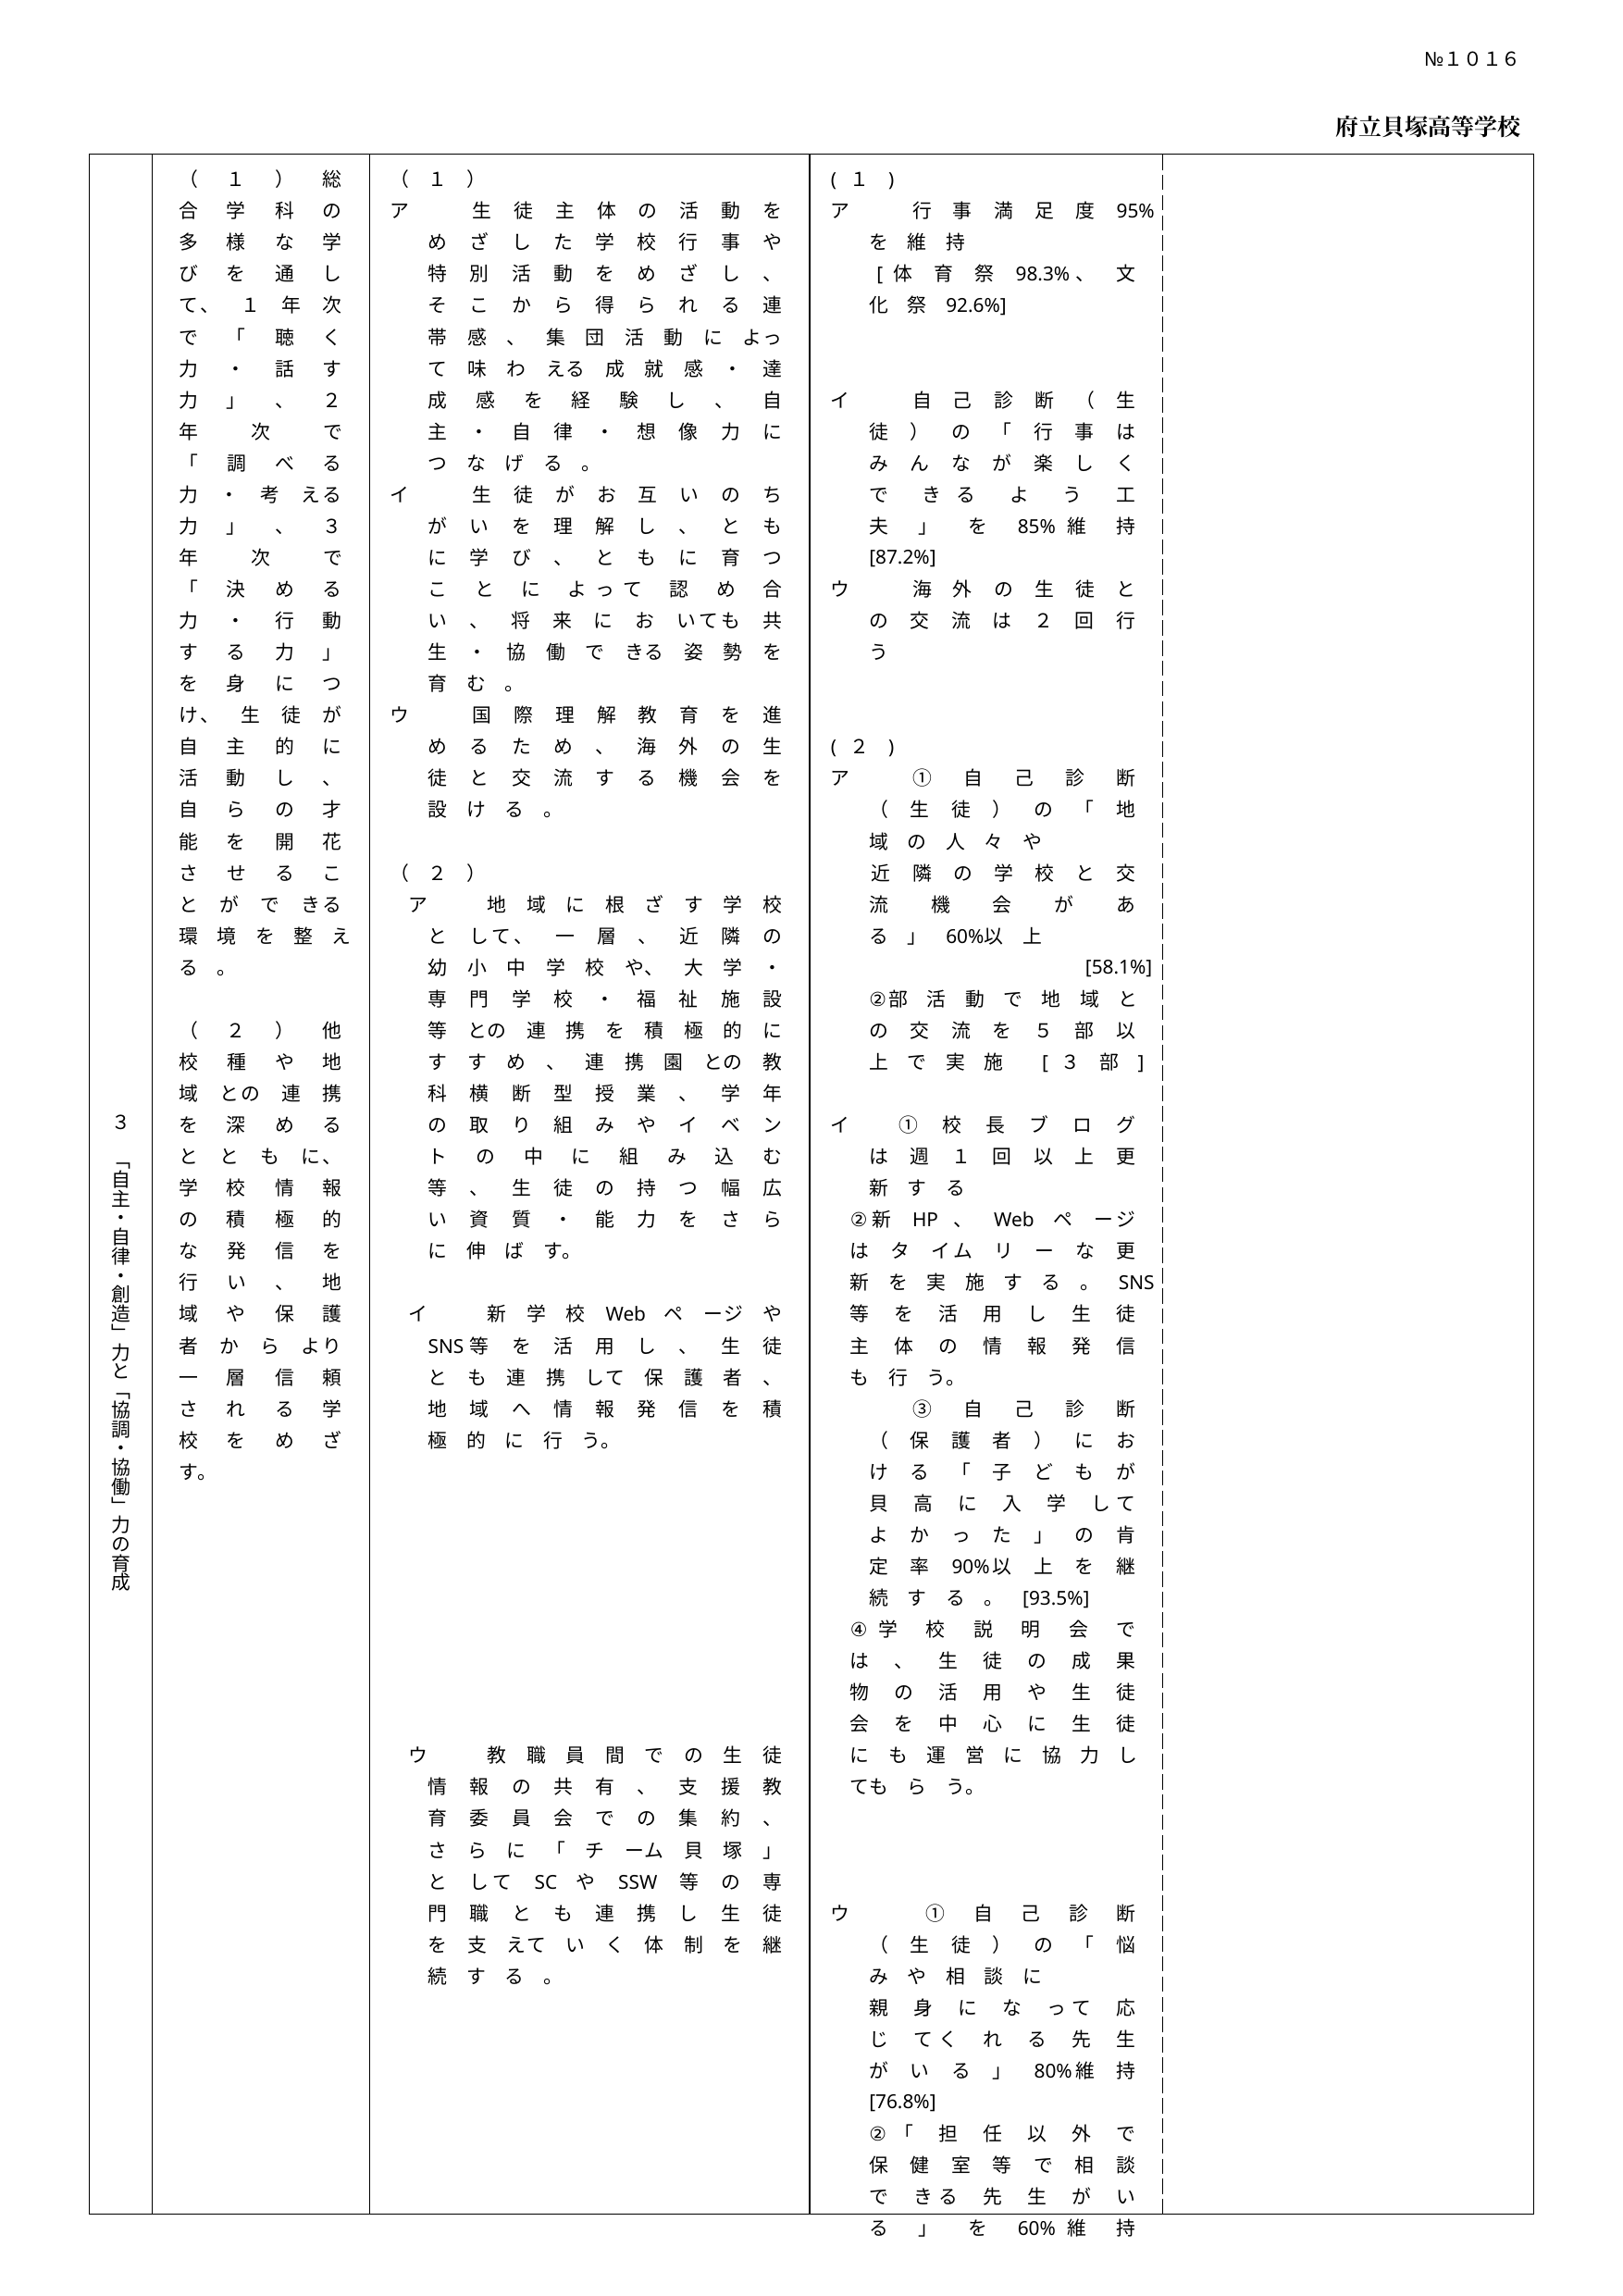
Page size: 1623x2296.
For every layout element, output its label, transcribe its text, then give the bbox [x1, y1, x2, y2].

table_cell （１） ア 生徒主体の活動をめざした学校行事や特別活動をめざし、そこから得られる連帯感、集団活動によって味わえる成就感・達成感を経験し、自主・自律・想像力につなげる。 イ 生徒がお互いのちがいを理解し、ともに学び、ともに育つことによって認め合い、将来においても共生・協働できる姿勢を育む。 ウ 国際理解教育を進めるため、海外の生徒と交流する機会を設ける。 （２） ア 地域に根ざす学校として、一層、近隣の幼小中学校や、大学・専門学校・福祉施設等との連携を積極的にすすめ、連携園との教科横断型授業、学年の取り組みやイベントの中に組み込む等、生徒の持つ幅広い資質・能力をさらに伸ばす。 イ 新学校WebページやSNS等を活用し、生徒とも連携して保護者、地域へ情報発信を積極的に行う。 ウ 教職員間での生徒情報の共有、支援教育委員会での集約、さらに「チーム貝塚」としてSCやSSW等の専門職とも連携し生徒を支えていく体制を継続する。 [370, 155, 809, 2214]
table_cell [1163, 155, 1533, 2214]
table_cell （１）総合学科の多様な学びを通して、１年次で「聴く力・話す力」、２年次で「調べる力・考える力」、３年次で「決める力・行動する力」を身につけ、生徒が自主的に活動し、自らの才能を開花させることができる環境を整える。 （２）他校種や地域との連携を深めるとともに、学校情報の積極的な発信を行い、地域や保護者からより一層信頼される学校をめざす。 [153, 155, 369, 2214]
table_cell ３ 「自主・自律・創造」力と「協調・協働」力の育成 [90, 155, 152, 2214]
table_cell (１) ア 行事満足度95%を維持 [体育祭98.3%、文化祭92.6%] イ 自己診断（生徒）の「行事はみんなが楽しくできるよう工夫」を85%維持 [87.2%] ウ 海外の生徒との交流は２回行う (２) ア ①自己診断（生徒）の「地域の人々や 近隣の学校と交流機会がある」60%以上 [58.1%] ②部活動で地域との交流を５部以上で実施 [３部] イ ①校長ブログは週１回以上更新する ②新HP、Webページはタイムリーな更新を実施する。SNS等を活用し生徒主体の情報発信も行う。 ③自己診断（保護者）における「子どもが貝高に入学してよかった」の肯定率90%以上を継続する。[93.5%] ④学校説明会では、生徒の成果物の活用や生徒会を中心に生徒にも運営に協力してもらう。 ウ ①自己診断（生徒）の「悩みや相談に 親身になって応じてくれる先生がいる」80%維持 [76.8%] ②「担任以外で保健室等で相談できる先生がいる」を60%維持 [61.4%] ③自己診断（教職員）の「教育相談体制が整備され生徒は担任以外とも相談できる」を80%維持 [83.0%] [811, 155, 1163, 2214]
